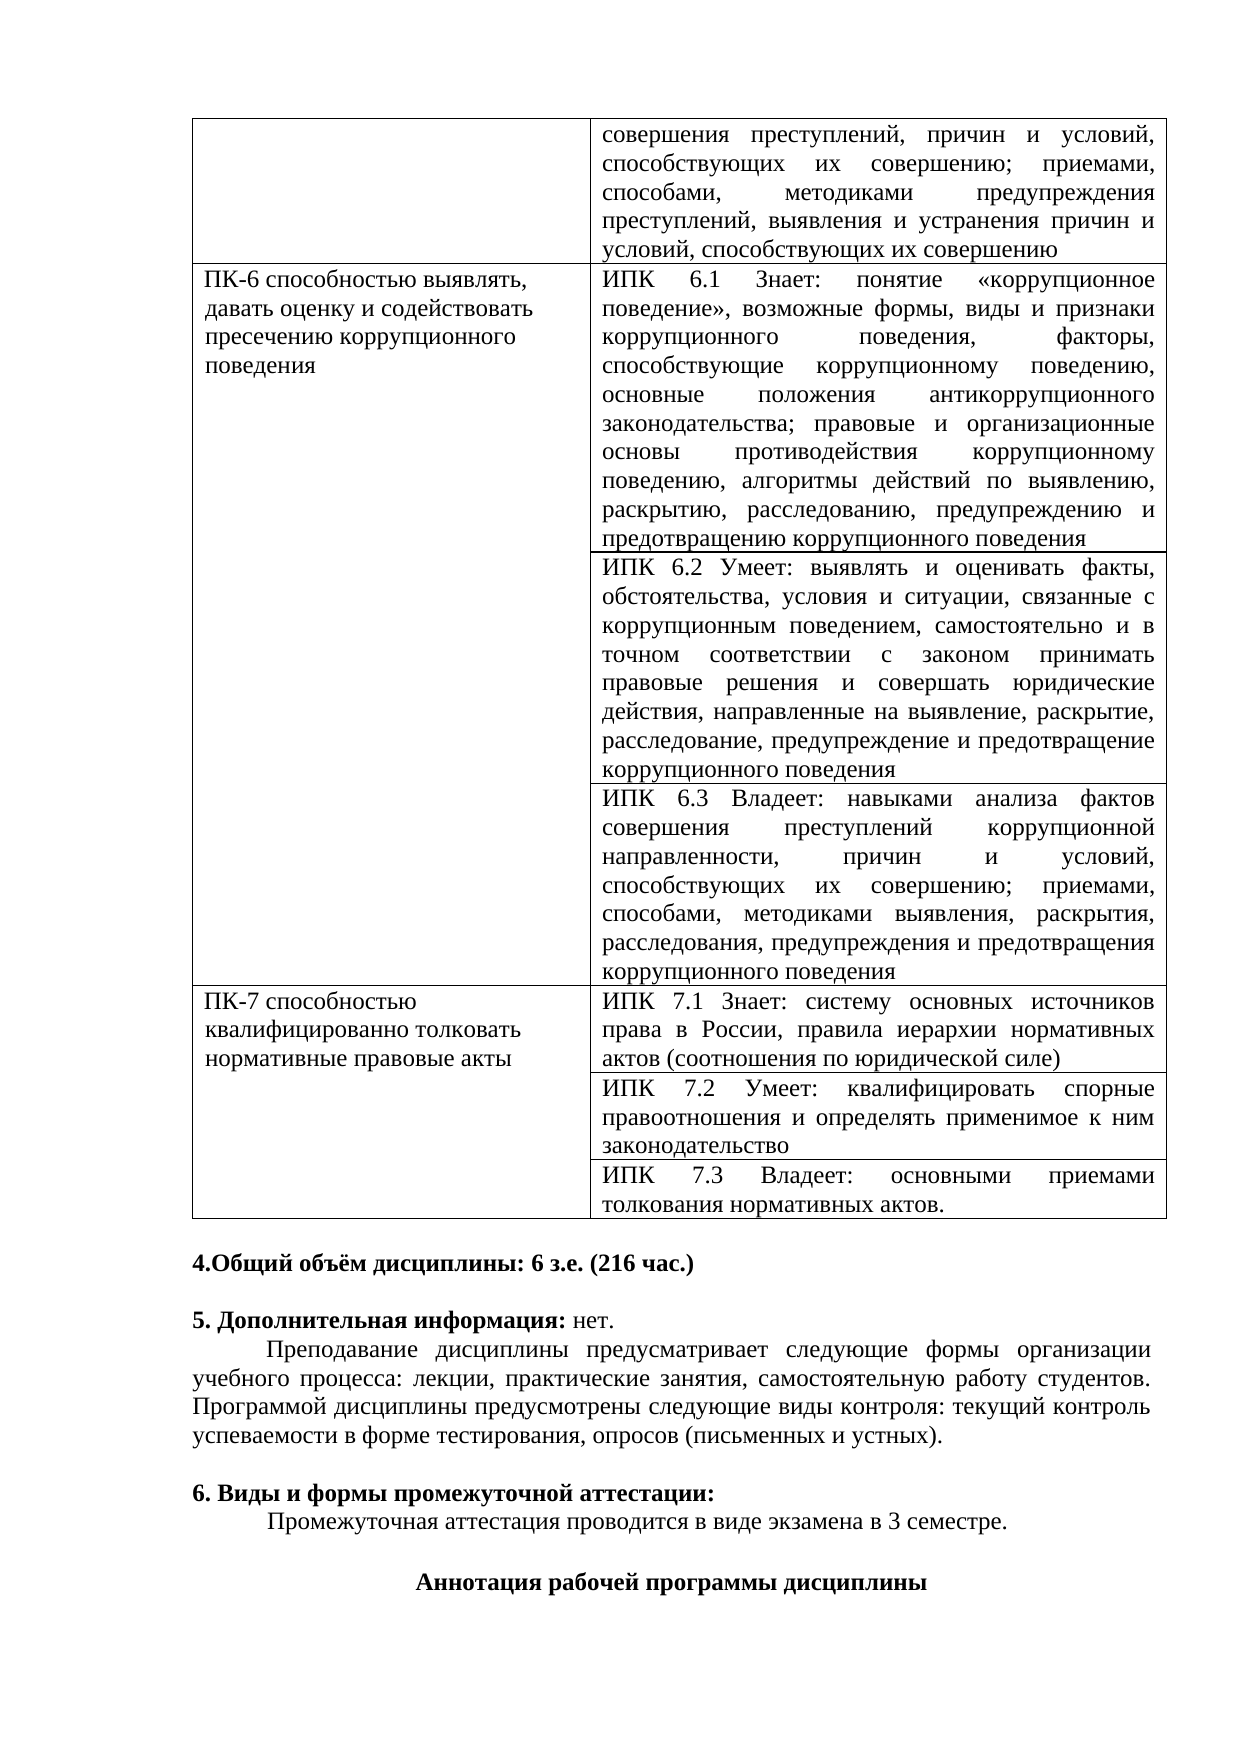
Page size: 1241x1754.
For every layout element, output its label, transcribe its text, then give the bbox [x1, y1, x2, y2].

text Аннотация рабочей программы дисциплины [192, 1567, 1151, 1596]
text 6. Виды и формы промежуточной аттестации: [192, 1478, 1152, 1506]
table_cell ИПК 6.1 Знает: понятие «коррупционное поведение», возможные формы, виды и признаки коррупционного поведения, факторы, способствующие коррупционному поведению, основные положения антикоррупционного законодательства; правовые и организационные основы противодействия коррупционному поведению, алгоритмы действий по выявлению, раскрытию, расследованию, предупреждению и предотвращению коррупционного поведения [591, 264, 1166, 551]
table_cell ИПК 7.2 Умеет: квалифицировать спорные правоотношения и определять применимое к ним законодательство [591, 1073, 1166, 1159]
table_cell ПК-6 способностью выявлять, давать оценку и содействовать пресечению коррупционного поведения [193, 264, 590, 985]
text 4.Общий объём дисциплины: 6 з.е. (216 час.) [192, 1248, 1151, 1276]
text 5. Дополнительная информация: нет. [192, 1305, 1151, 1334]
table_cell ИПК 7.1 Знает: систему основных источников права в России, правила иерархии нормативных актов (соотношения по юридической силе) [591, 986, 1166, 1072]
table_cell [591, 119, 1166, 263]
text Преподавание дисциплины предусматривает следующие формы организации учебного процесса: лекции, практические занятия, самостоятельную работу студентов. Программой дисциплины предусмотрены следующие виды контроля: текущий контроль успеваемости в форме тестирования, опросов (письменных и устных). [192, 1334, 1152, 1449]
table_cell ПК-7 способностью квалифицированно толковать нормативные правовые акты [193, 986, 590, 1218]
text Промежуточная аттестация проводится в виде экзамена в 3 семестре. [193, 1506, 1151, 1535]
table_cell ИПК 7.3 Владеет: основными приемами толкования нормативных актов. [591, 1160, 1166, 1218]
table_cell ИПК 6.2 Умеет: выявлять и оценивать факты, обстоятельства, условия и ситуации, связанные с коррупционным поведением, самостоятельно и в точном соответствии с законом принимать правовые решения и совершать юридические действия, направленные на выявление, раскрытие, расследование, предупреждение и предотвращение коррупционного поведения [591, 553, 1166, 782]
table_cell ИПК 6.3 Владеет: навыками анализа фактов совершения преступлений коррупционной направленности, причин и условий, способствующих их совершению; приемами, способами, методиками выявления, раскрытия, расследования, предупреждения и предотвращения коррупционного поведения [591, 784, 1166, 985]
